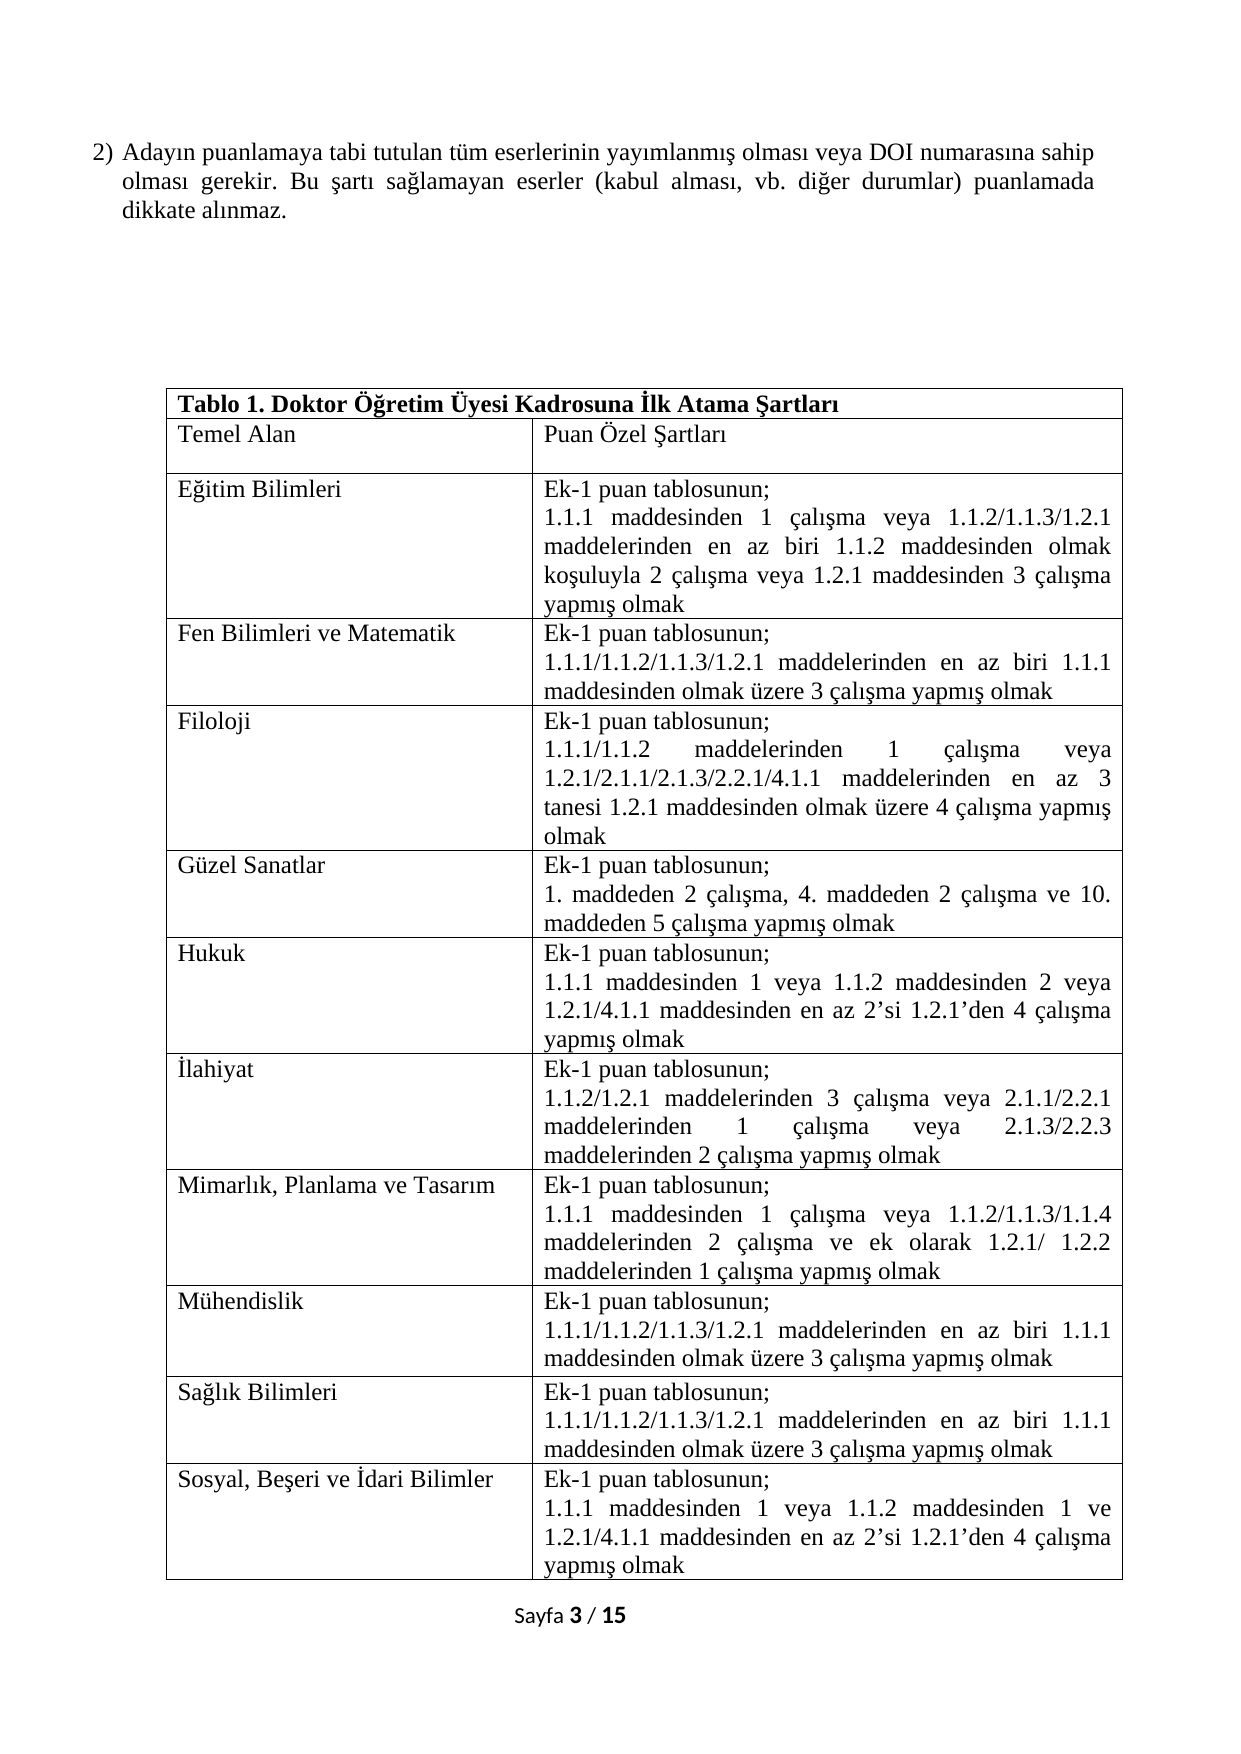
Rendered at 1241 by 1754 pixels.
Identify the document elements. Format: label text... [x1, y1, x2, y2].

table_cell Ek-1 puan tablosunun; 1.1.1 maddesinden 1 veya 1.1.2 maddesinden 2 veya 1.2.1/4.1.1 maddesinden en az 2’si 1.2.1’den 4 çalışma yapmış olmak [533, 938, 1122, 1053]
table_cell Mühendislik [167, 1286, 532, 1376]
table_cell Ek-1 puan tablosunun; 1.1.1/1.1.2/1.1.3/1.2.1 maddelerinden en az biri 1.1.1 maddesinden olmak üzere 3 çalışma yapmış olmak [533, 1377, 1122, 1463]
table_cell Filoloji [167, 706, 532, 849]
table_cell Hukuk [167, 938, 532, 1053]
table_cell Sosyal, Beşeri ve İdari Bilimler [167, 1464, 532, 1579]
table_cell Eğitim Bilimleri [167, 474, 532, 617]
table_cell Puan Özel Şartları [533, 419, 1122, 473]
table_cell Ek-1 puan tablosunun; 1.1.2/1.2.1 maddelerinden 3 çalışma veya 2.1.1/2.2.1 maddelerinden 1 çalışma veya 2.1.3/2.2.3 maddelerinden 2 çalışma yapmış olmak [533, 1054, 1122, 1169]
table_cell İlahiyat [167, 1054, 532, 1169]
table_cell Fen Bilimleri ve Matematik [167, 619, 532, 705]
table_header Tablo 1. Doktor Öğretim Üyesi Kadrosuna İlk Atama Şartları [167, 389, 1122, 418]
list Adayın puanlamaya tabi tutulan tüm eserlerinin yayımlanmış olması veya DOI numarasına sahip olması gerekir. Bu şartı sağlamayan eserler (kabul alması, vb. diğer durumlar) puanlamada dikkate alınmaz. [92, 137, 1096, 224]
table_cell Ek-1 puan tablosunun; 1.1.1/1.1.2/1.1.3/1.2.1 maddelerinden en az biri 1.1.1 maddesinden olmak üzere 3 çalışma yapmış olmak [533, 1286, 1122, 1376]
table_cell Ek-1 puan tablosunun; 1.1.1 maddesinden 1 veya 1.1.2 maddesinden 1 ve 1.2.1/4.1.1 maddesinden en az 2’si 1.2.1’den 4 çalışma yapmış olmak [533, 1464, 1122, 1579]
table_cell Temel Alan [167, 419, 532, 473]
table_cell Mimarlık, Planlama ve Tasarım [167, 1170, 532, 1285]
table_cell Sağlık Bilimleri [167, 1377, 532, 1463]
table_cell Ek-1 puan tablosunun; 1.1.1/1.1.2/1.1.3/1.2.1 maddelerinden en az biri 1.1.1 maddesinden olmak üzere 3 çalışma yapmış olmak [533, 619, 1122, 705]
table_cell Ek-1 puan tablosunun; 1. maddeden 2 çalışma, 4. maddeden 2 çalışma ve 10. maddeden 5 çalışma yapmış olmak [533, 851, 1122, 937]
table_cell Güzel Sanatlar [167, 851, 532, 937]
table_cell Ek-1 puan tablosunun; 1.1.1/1.1.2 maddelerinden 1 çalışma veya 1.2.1/2.1.1/2.1.3/2.2.1/4.1.1 maddelerinden en az 3 tanesi 1.2.1 maddesinden olmak üzere 4 çalışma yapmış olmak [533, 706, 1122, 849]
table_cell Ek-1 puan tablosunun; 1.1.1 maddesinden 1 çalışma veya 1.1.2/1.1.3/1.2.1 maddelerinden en az biri 1.1.2 maddesinden olmak koşuluyla 2 çalışma veya 1.2.1 maddesinden 3 çalışma yapmış olmak [533, 474, 1122, 617]
table_cell Ek-1 puan tablosunun; 1.1.1 maddesinden 1 çalışma veya 1.1.2/1.1.3/1.1.4 maddelerinden 2 çalışma ve ek olarak 1.2.1/ 1.2.2 maddelerinden 1 çalışma yapmış olmak [533, 1170, 1122, 1285]
